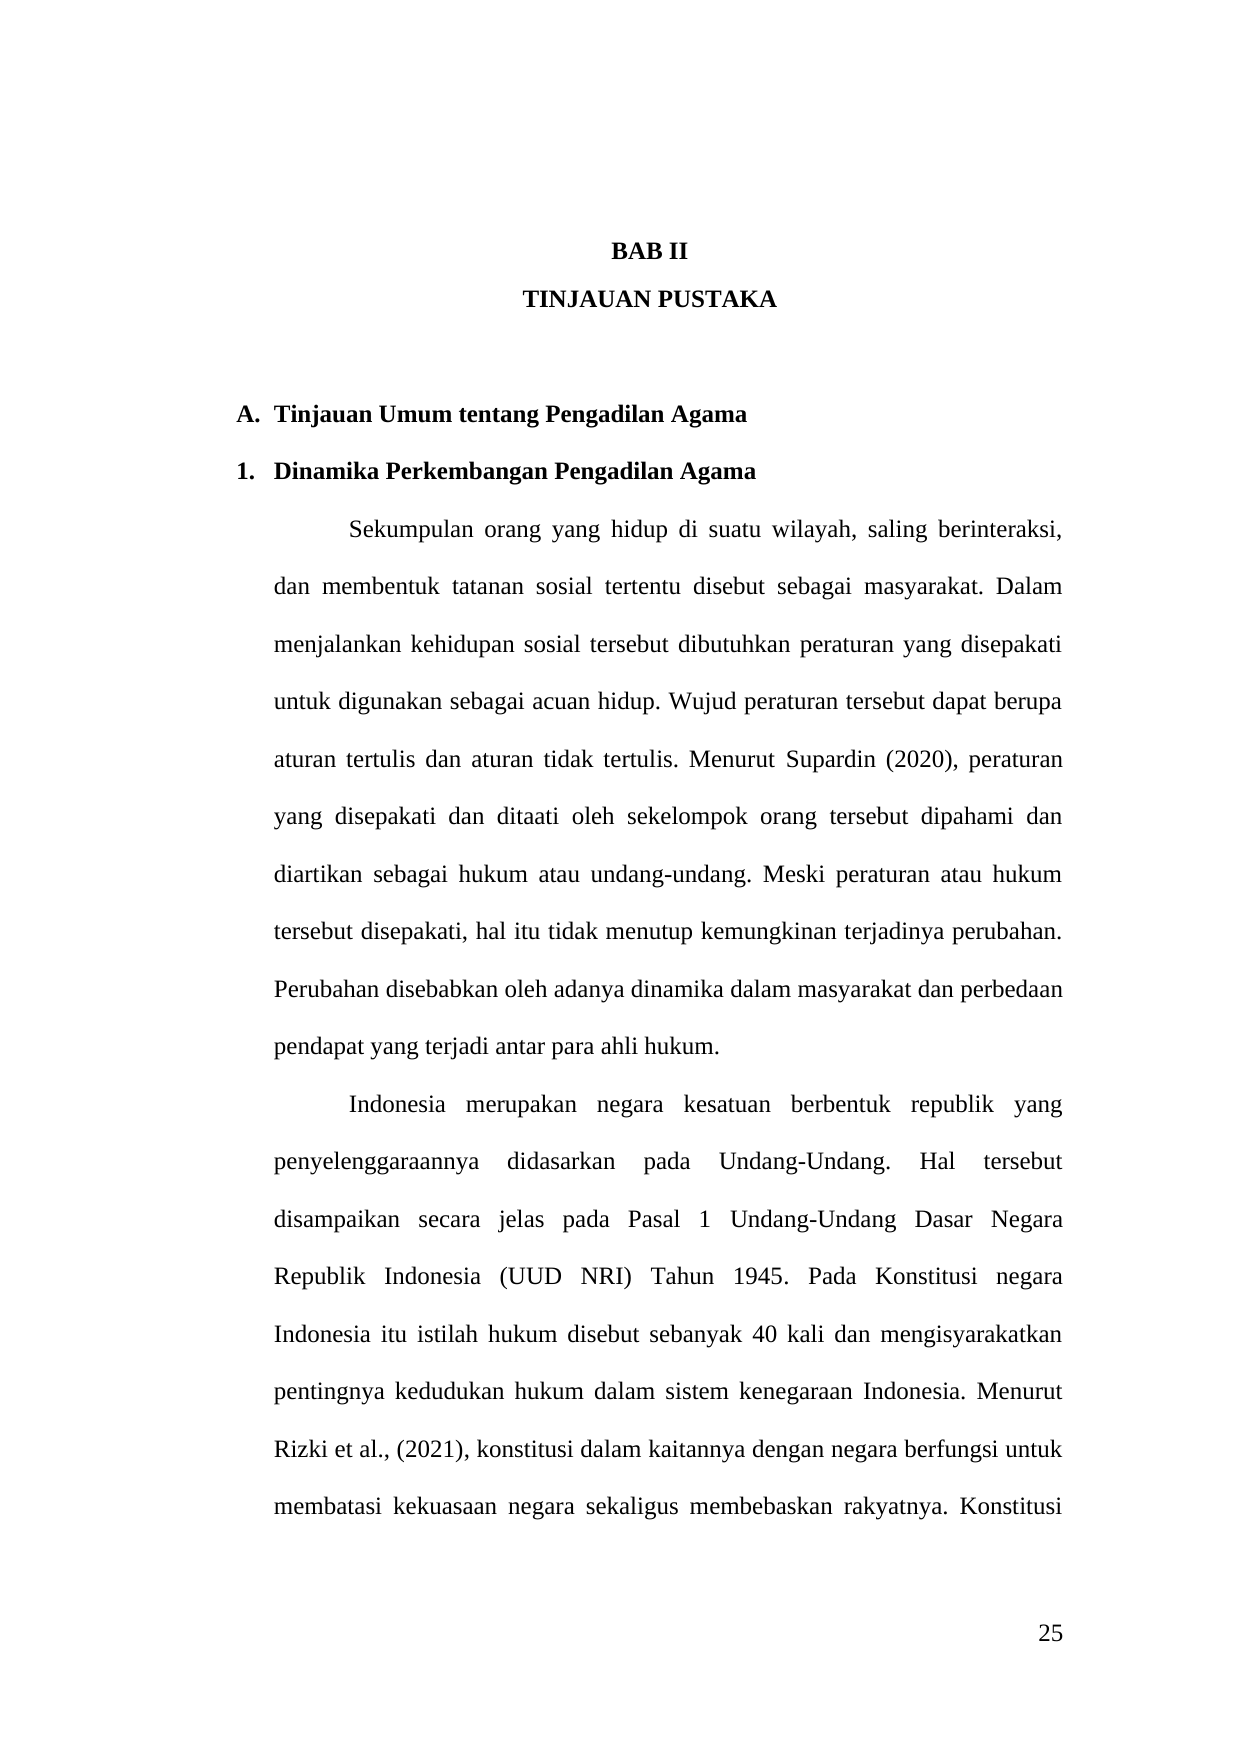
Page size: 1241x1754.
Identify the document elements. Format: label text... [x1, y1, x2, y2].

list Dinamika Perkembangan Pengadilan Agama [236, 456, 1063, 485]
list Tinjauan Umum tentang Pengadilan Agama [236, 399, 1063, 428]
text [274, 1089, 1063, 1520]
text Tinjauan pustaka [236, 284, 1063, 313]
text Bab II [236, 236, 1063, 265]
text Sekumpulan orang yang hidup di suatu wilayah, saling berinteraksi, dan membentuk tatanan sosial tertentu disebut sebagai masyarakat. Dalam menjalankan kehidupan sosial tersebut dibutuhkan peraturan yang disepakati untuk digunakan sebagai acuan hidup. Wujud peraturan tersebut dapat berupa aturan tertulis dan aturan tidak tertulis. Menurut Supardin (2020), peraturan yang disepakati dan ditaati oleh sekelompok orang tersebut dipahami dan diartikan sebagai hukum atau undang-undang. Meski peraturan atau hukum tersebut disepakati, hal itu tidak menutup kemungkinan terjadinya perubahan. Perubahan disebabkan oleh adanya dinamika dalam masyarakat dan perbedaan pendapat yang terjadi antar para ahli hukum. [274, 514, 1063, 1060]
